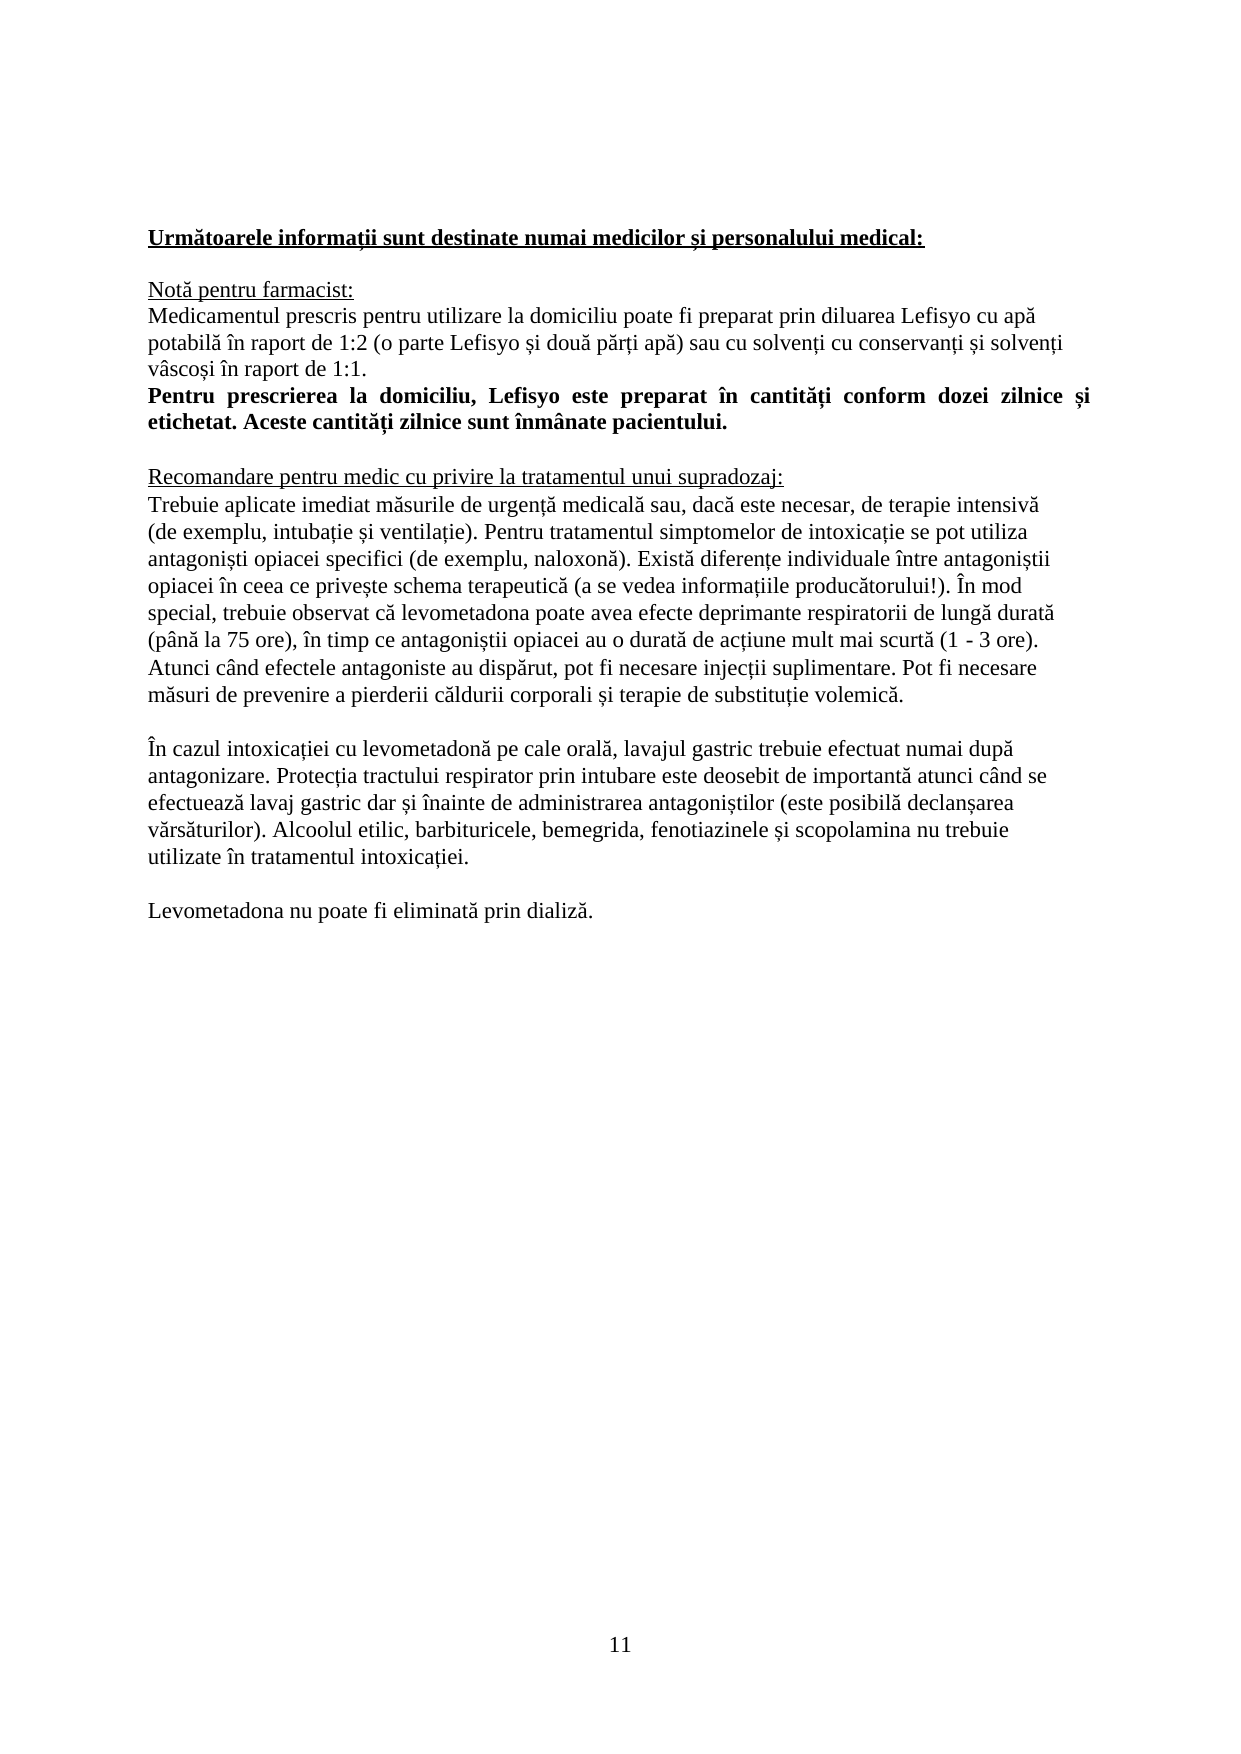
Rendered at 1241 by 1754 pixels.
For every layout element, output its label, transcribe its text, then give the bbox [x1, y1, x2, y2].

text Trebuie aplicate imediat măsurile de urgență medicală sau, dacă este necesar, de terapie intensivă (de exemplu, intubație și ventilație). Pentru tratamentul simptomelor de intoxicație se pot utiliza antagoniști opiacei specifici (de exemplu, naloxonă). Există diferențe individuale între antagoniștii opiacei în ceea ce privește schema terapeutică (a se vedea informațiile producătorului!). În mod special, trebuie observat că levometadona poate avea efecte deprimante respiratorii de lungă durată (până la 75 ore), în timp ce antagoniștii opiacei au o durată de acțiune mult mai scurtă (1 - 3 ore). Atunci când efectele antagoniste au dispărut, pot fi necesare injecții suplimentare. Pot fi necesare măsuri de prevenire a pierderii căldurii corporali și terapie de substituție volemică. [148, 491, 1066, 707]
text Notă pentru farmacist: [148, 276, 1083, 303]
text Medicamentul prescris pentru utilizare la domiciliu poate fi preparat prin diluarea Lefisyo cu apă potabilă în raport de 1:2 (o parte Lefisyo și două părți apă) sau cu solvenți cu conservanți și solvenți vâscoși în raport de 1:1. [148, 303, 1083, 382]
text Recomandare pentru medic cu privire la tratamentul unui supradozaj: [148, 463, 1066, 489]
subtitle Pentru prescrierea la domiciliu, Lefisyo este preparat în cantități conform dozei zilnice și etichetat. Aceste cantități zilnice sunt înmânate pacientului. [148, 382, 1093, 434]
text Următoarele informații sunt destinate numai medicilor și personalului medical: [148, 223, 1093, 250]
text În cazul intoxicației cu levometadonă pe cale orală, lavajul gastric trebuie efectuat numai după antagonizare. Protecția tractului respirator prin intubare este deosebit de importantă atunci când se efectuează lavaj gastric dar și înainte de administrarea antagoniștilor (este posibilă declanșarea vărsăturilor). Alcoolul etilic, barbituricele, bemegrida, fenotiazinele și scopolamina nu trebuie utilizate în tratamentul intoxicației. [148, 735, 1066, 869]
text Levometadona nu poate fi eliminată prin dializă. [148, 897, 1093, 923]
